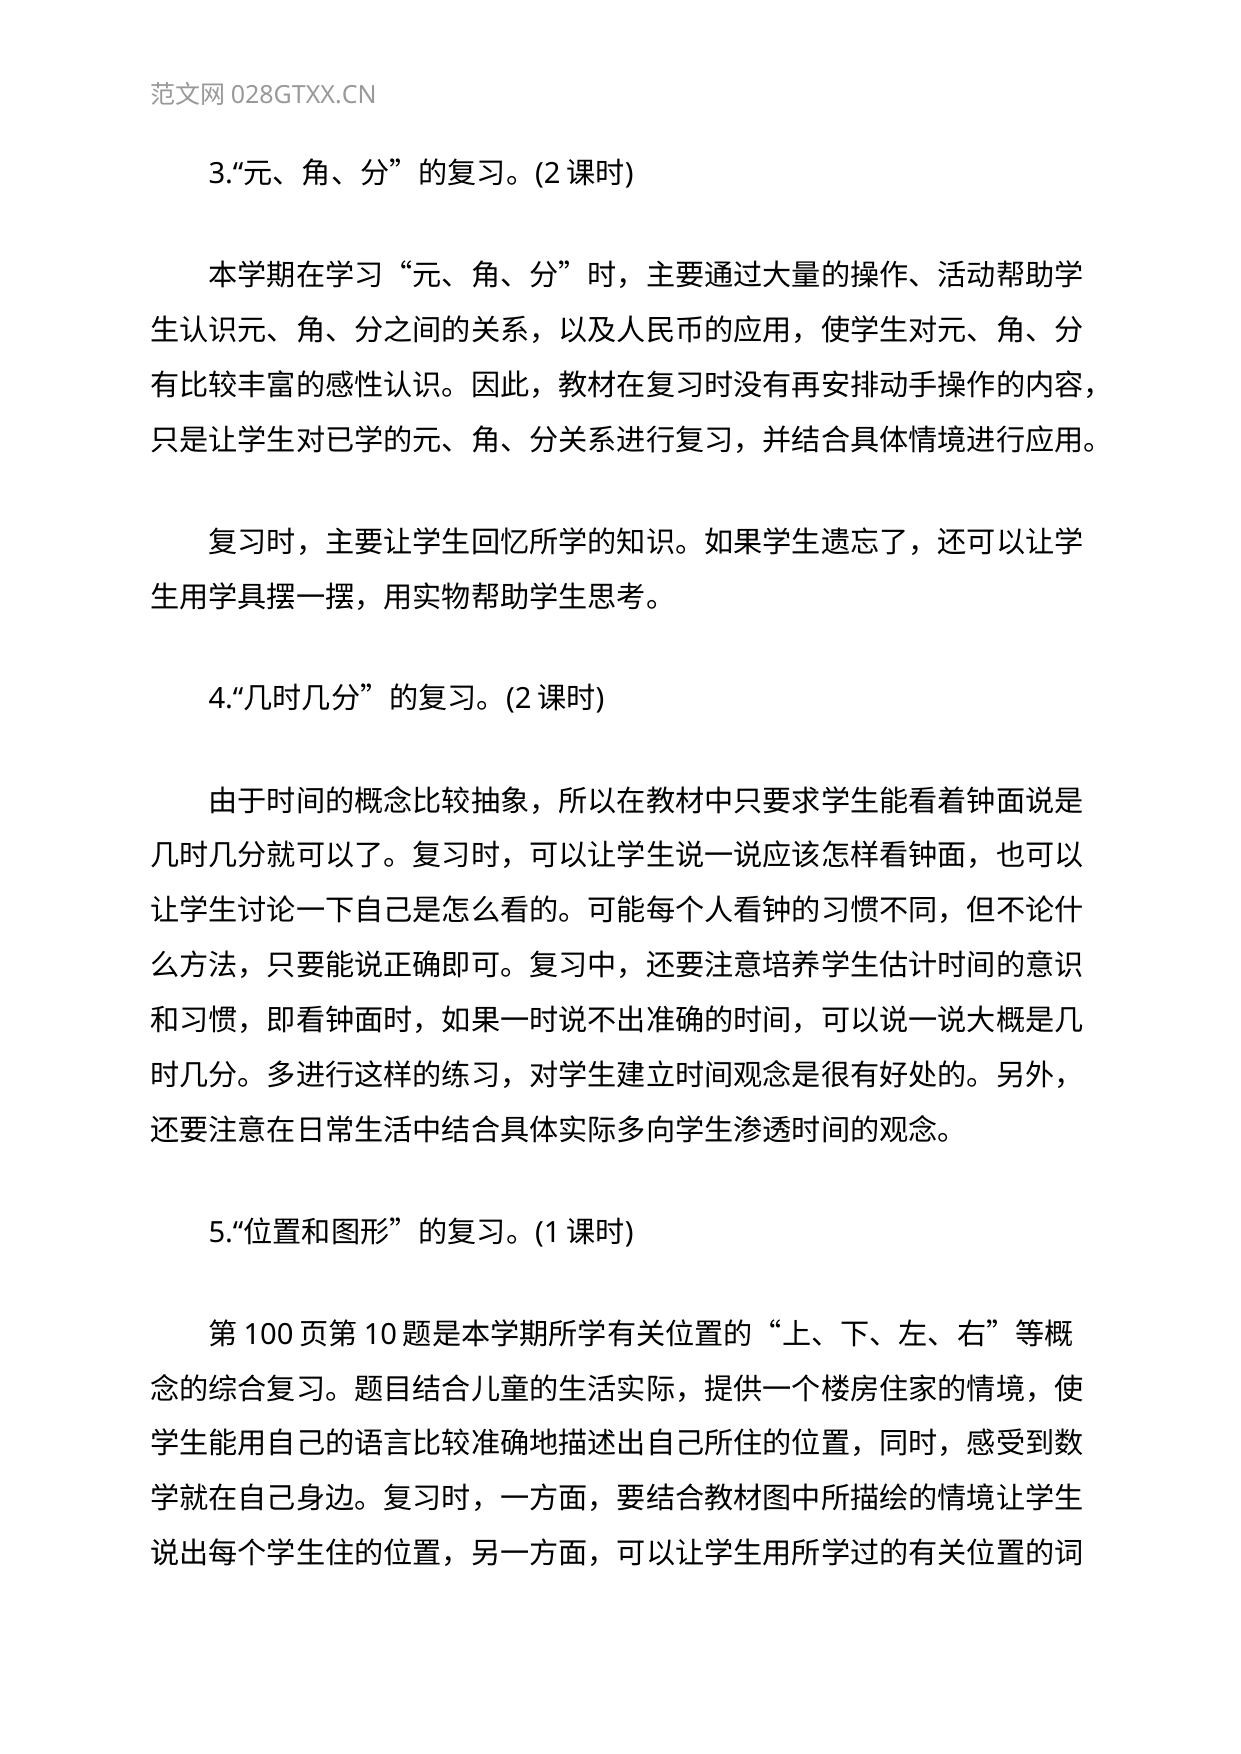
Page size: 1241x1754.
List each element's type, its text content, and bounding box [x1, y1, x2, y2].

text 由于时间的概念比较抽象，所以在教材中只要求学生能看着钟面说是几时几分就可以了。复习时，可以让学生说一说应该怎样看钟面，也可以让学生讨论一下自己是怎么看的。可能每个人看钟的习惯不同，但不论什么方法，只要能说正确即可。复习中，还要注意培养学生估计时间的意识和习惯，即看钟面时，如果一时说不出准确的时间，可以说一说大概是几时几分。多进行这样的练习，对学生建立时间观念是很有好处的。另外，还要注意在日常生活中结合具体实际多向学生渗透时间的观念。 [150, 777, 1090, 1149]
text 4.“几时几分”的复习。(2课时) [150, 675, 1090, 717]
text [150, 1310, 1090, 1572]
text 3.“元、角、分”的复习。(2课时) [150, 150, 1090, 192]
text 本学期在学习“元、角、分”时，主要通过大量的操作、活动帮助学生认识元、角、分之间的关系，以及人民币的应用，使学生对元、角、分有比较丰富的感性认识。因此，教材在复习时没有再安排动手操作的内容，只是让学生对已学的元、角、分关系进行复习，并结合具体情境进行应用。 [150, 252, 1090, 459]
text 5.“位置和图形”的复习。(1课时) [150, 1208, 1090, 1251]
text 复习时，主要让学生回忆所学的知识。如果学生遗忘了，还可以让学生用学具摆一摆，用实物帮助学生思考。 [150, 518, 1090, 616]
